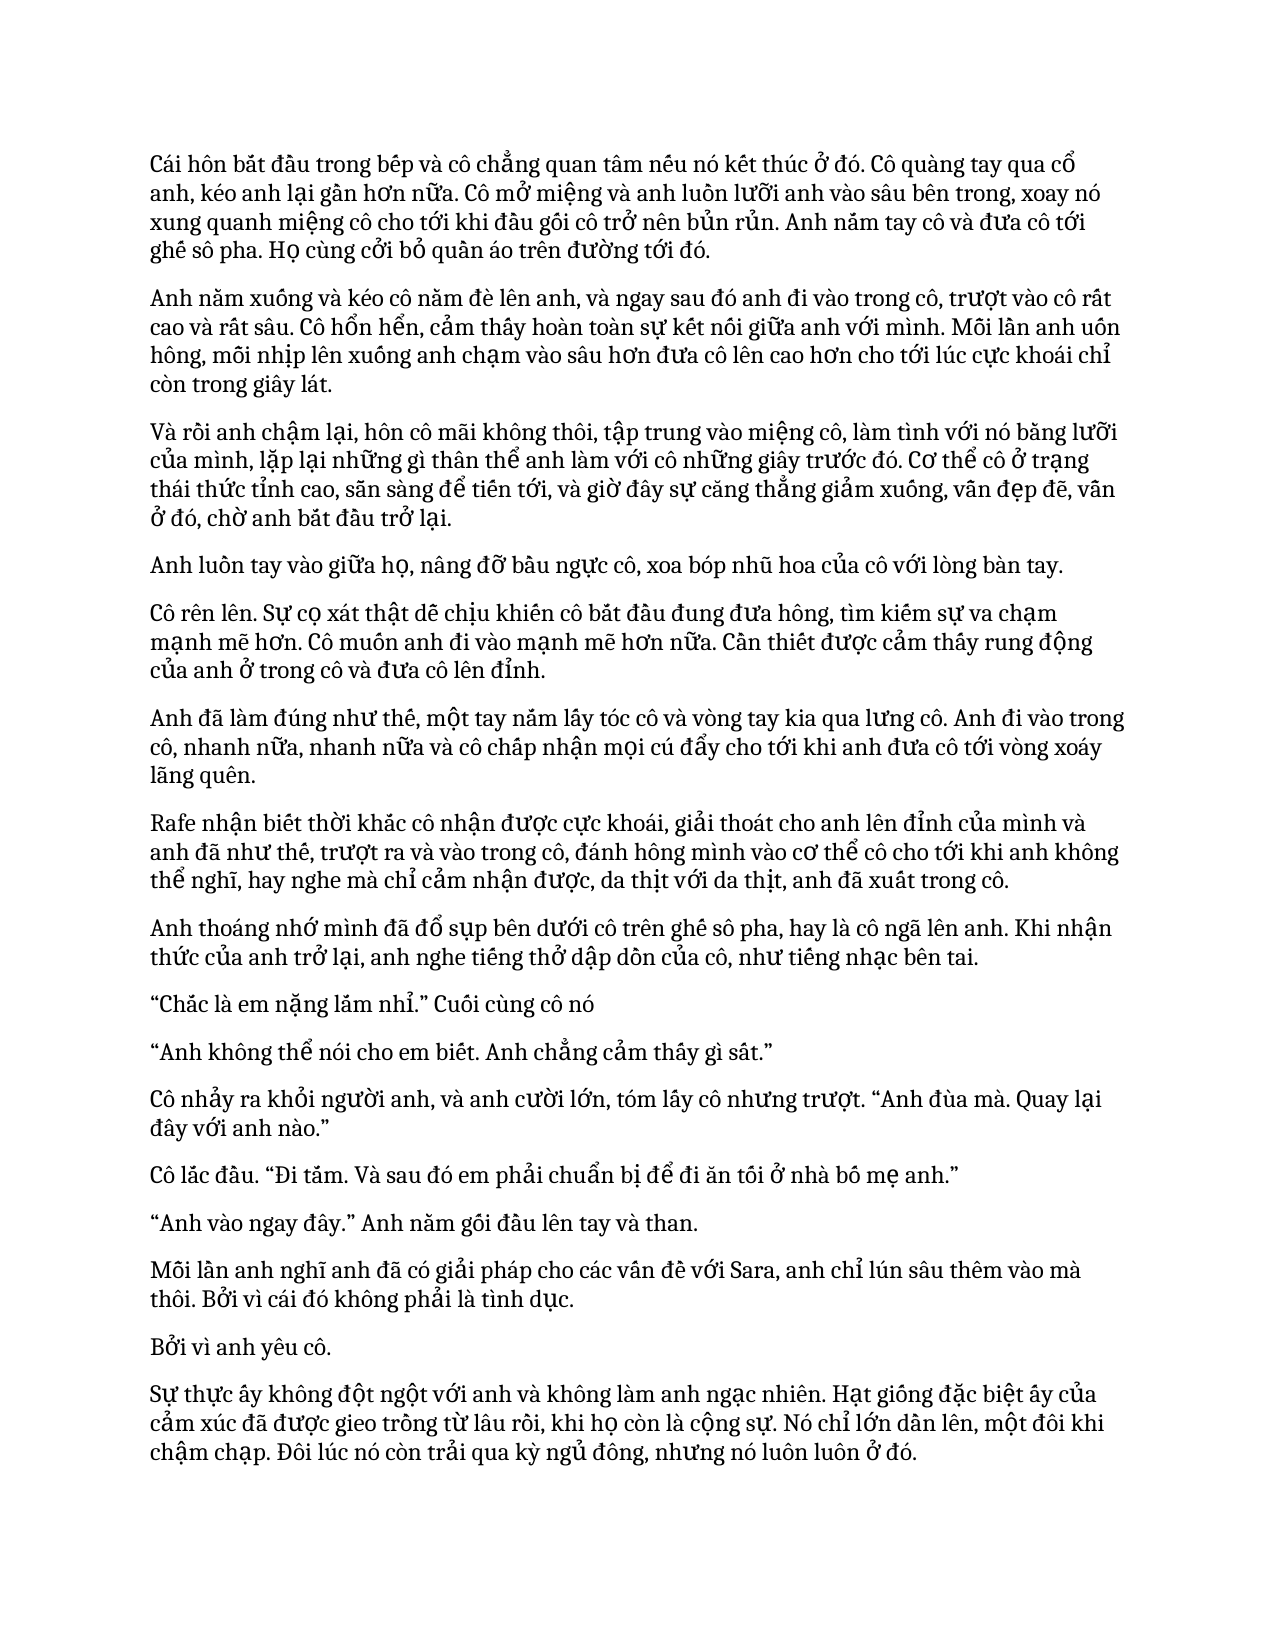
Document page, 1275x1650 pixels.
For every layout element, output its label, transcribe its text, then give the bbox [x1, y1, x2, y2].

text “Chắc là em nặng lắm nhỉ.” Cuối cùng cô nó [150, 990, 1125, 1019]
text Anh luồn tay vào giữa họ, nâng đỡ bầu ngực cô, xoa bóp nhũ hoa của cô với lòng bàn tay. [150, 551, 1125, 580]
text Cô lắc đầu. “Đi tắm. Và sau đó em phải chuẩn bị để đi ăn tối ở nhà bố mẹ anh.” [150, 1161, 1125, 1190]
text “Anh không thể nói cho em biết. Anh chẳng cảm thấy gì sất.” [150, 1037, 1125, 1066]
text Cô nhảy ra khỏi người anh, và anh cười lớn, tóm lấy cô nhưng trượt. “Anh đùa mà. Quay lại đây với anh nào.” [150, 1085, 1125, 1142]
text Và rồi anh chậm lại, hôn cô mãi không thôi, tập trung vào miệng cô, làm tình với nó bằng lưỡi của mình, lặp lại những gì thân thể anh làm với cô những giây trước đó. Cơ thể cô ở trạng thái thức tỉnh cao, sẵn sàng để tiến tới, và giờ đây sự căng thẳng giảm xuống, vẫn đẹp đẽ, vẫn ở đó, chờ anh bắt đầu trở lại. [150, 417, 1125, 532]
text Anh thoáng nhớ mình đã đổ sụp bên dưới cô trên ghế sô pha, hay là cô ngã lên anh. Khi nhận thức của anh trở lại, anh nghe tiếng thở dập dồn của cô, như tiếng nhạc bên tai. [150, 914, 1125, 971]
text Sự thực ấy không đột ngột với anh và không làm anh ngạc nhiên. Hạt giống đặc biệt ấy của cảm xúc đã được gieo trồng từ lâu rồi, khi họ còn là cộng sự. Nó chỉ lớn dần lên, một đôi khi chậm chạp. Đôi lúc nó còn trải qua kỳ ngủ đông, nhưng nó luôn luôn ở đó. [150, 1380, 1125, 1466]
text Cô rên lên. Sự cọ xát thật dễ chịu khiến cô bắt đầu đung đưa hông, tìm kiếm sự va chạm mạnh mẽ hơn. Cô muốn anh đi vào mạnh mẽ hơn nữa. Cần thiết được cảm thấy rung động của anh ở trong cô và đưa cô lên đỉnh. [150, 599, 1125, 685]
text Rafe nhận biết thời khắc cô nhận được cực khoái, giải thoát cho anh lên đỉnh của mình và anh đã như thế, trượt ra và vào trong cô, đánh hông mình vào cơ thể cô cho tới khi anh không thể nghĩ, hay nghe mà chỉ cảm nhận được, da thịt với da thịt, anh đã xuất trong cô. [150, 809, 1125, 895]
text Anh đã làm đúng như thế, một tay nắm lấy tóc cô và vòng tay kia qua lưng cô. Anh đi vào trong cô, nhanh nữa, nhanh nữa và cô chấp nhận mọi cú đẩy cho tới khi anh đưa cô tới vòng xoáy lãng quên. [150, 704, 1125, 790]
text Cái hôn bắt đầu trong bếp và cô chẳng quan tâm nếu nó kết thúc ở đó. Cô quàng tay qua cổ anh, kéo anh lại gần hơn nữa. Cô mở miệng và anh luồn lưỡi anh vào sâu bên trong, xoay nó xung quanh miệng cô cho tới khi đầu gối cô trở nên bủn rủn. Anh nắm tay cô và đưa cô tới ghế sô pha. Họ cùng cởi bỏ quần áo trên đường tới đó. [150, 150, 1125, 265]
text Bởi vì anh yêu cô. [150, 1332, 1125, 1361]
text Mỗi lần anh nghĩ anh đã có giải pháp cho các vấn đề với Sara, anh chỉ lún sâu thêm vào mà thôi. Bởi vì cái đó không phải là tình dục. [150, 1256, 1125, 1314]
text Anh nằm xuống và kéo cô nằm đè lên anh, và ngay sau đó anh đi vào trong cô, trượt vào cô rất cao và rất sâu. Cô hổn hển, cảm thấy hoàn toàn sự kết nối giữa anh với mình. Mỗi lần anh uốn hông, mỗi nhịp lên xuống anh chạm vào sâu hơn đưa cô lên cao hơn cho tới lúc cực khoái chỉ còn trong giây lát. [150, 284, 1125, 399]
text “Anh vào ngay đây.” Anh nằm gối đầu lên tay và than. [150, 1209, 1125, 1237]
